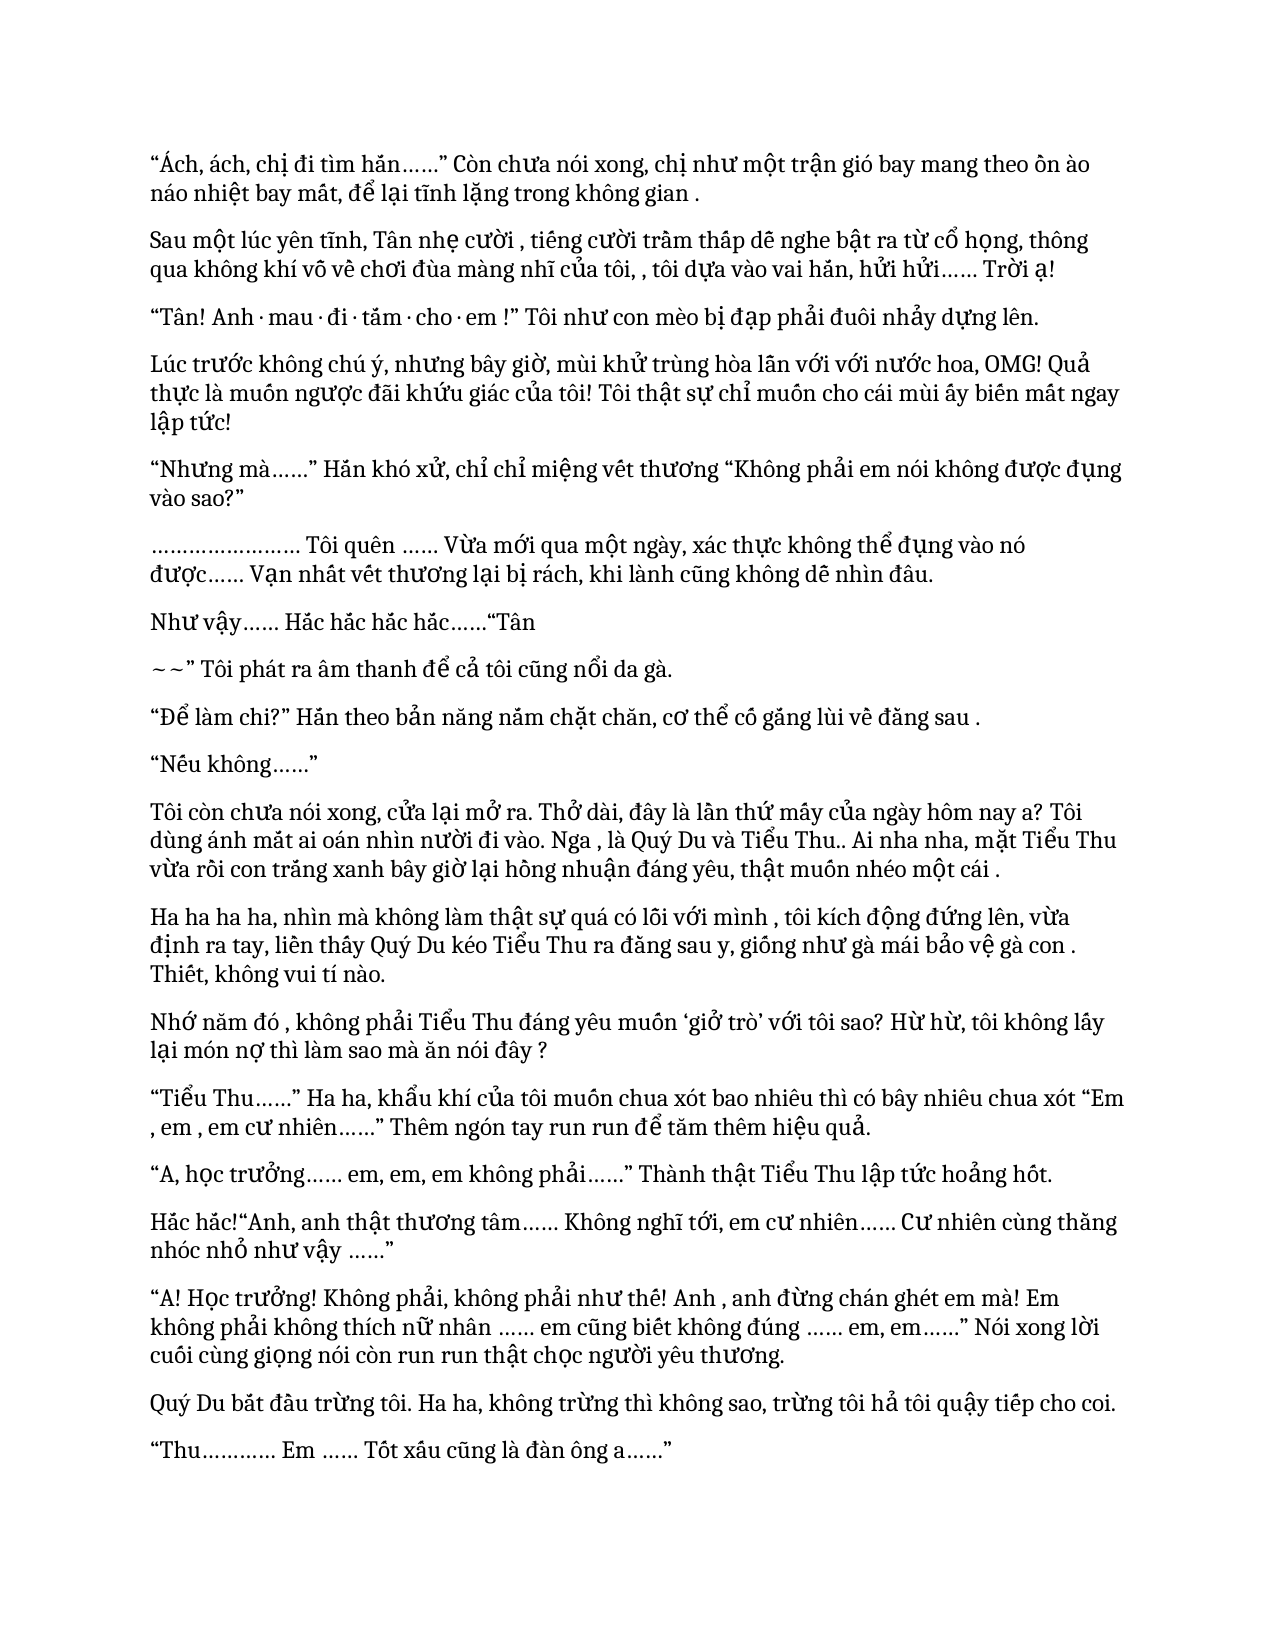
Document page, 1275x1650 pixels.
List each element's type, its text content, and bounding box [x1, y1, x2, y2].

text “Tân! Anh · mau · đi · tắm · cho · em !” Tôi như con mèo bị đạp phải đuôi nhảy dựng lên. [150, 302, 1125, 331]
text Nhớ năm đó , không phải Tiểu Thu đáng yêu muốn ‘giở trò’ với tôi sao? Hừ hừ, tôi không lấy lại món nợ thì làm sao mà ăn nói đây ? [150, 1007, 1125, 1065]
text “Thu………… Em …… Tốt xấu cũng là đàn ông a……” [150, 1436, 1125, 1465]
text Quý Du bắt đầu trừng tôi. Ha ha, không trừng thì không sao, trừng tôi hả tôi quậy tiếp cho coi. [150, 1389, 1125, 1417]
text “A! Học trưởng! Không phải, không phải như thế! Anh , anh đừng chán ghét em mà! Em không phải không thích nữ nhân …… em cũng biết không đúng …… em, em……” Nói xong lời cuối cùng giọng nói còn run run thật chọc người yêu thương. [150, 1284, 1125, 1370]
text “Nhưng mà……” Hắn khó xử, chỉ chỉ miệng vết thương “Không phải em nói không được đụng vào sao?” [150, 455, 1125, 512]
text Tôi còn chưa nói xong, cửa lại mở ra. Thở dài, đây là lần thứ mấy của ngày hôm nay a? Tôi dùng ánh mắt ai oán nhìn nười đi vào. Nga , là Quý Du và Tiểu Thu.. Ai nha nha, mặt Tiểu Thu vừa rồi con trắng xanh bây giờ lại hồng nhuận đáng yêu, thật muốn nhéo một cái . [150, 797, 1125, 884]
text Hắc hắc!“Anh, anh thật thương tâm…… Không nghĩ tới, em cư nhiên…… Cư nhiên cùng thằng nhóc nhỏ như vậy ……” [150, 1207, 1125, 1265]
text “A, học trưởng…… em, em, em không phải……” Thành thật Tiểu Thu lập tức hoảng hốt. [150, 1160, 1125, 1189]
text “Nếu không……” [150, 750, 1125, 779]
text Như vậy…… Hắc hắc hắc hắc……“Tân [150, 607, 1125, 636]
text ~~” Tôi phát ra âm thanh để cả tôi cũng nổi da gà. [150, 655, 1125, 684]
text Lúc trước không chú ý, nhưng bây giờ, mùi khử trùng hòa lẫn với với nước hoa, OMG! Quả thực là muốn ngược đãi khứu giác của tôi! Tôi thật sự chỉ muốn cho cái mùi ấy biến mất ngay lập tức! [150, 350, 1125, 436]
text Sau một lúc yên tĩnh, Tân nhẹ cười , tiếng cười trầm thấp dễ nghe bật ra từ cổ họng, thông qua không khí vỗ về chơi đùa màng nhĩ của tôi, , tôi dựa vào vai hắn, hửi hửi…… Trời ạ! [150, 226, 1125, 284]
text “Để làm chi?” Hắn theo bản năng nắm chặt chăn, cơ thể cố gắng lùi về đằng sau . [150, 702, 1125, 731]
text Ha ha ha ha, nhìn mà không làm thật sự quá có lỗi với mình , tôi kích động đứng lên, vừa định ra tay, liền thấy Quý Du kéo Tiểu Thu ra đằng sau y, giống như gà mái bảo vệ gà con . Thiết, không vui tí nào. [150, 902, 1125, 989]
text “Tiểu Thu……” Ha ha, khẩu khí của tôi muốn chua xót bao nhiêu thì có bây nhiêu chua xót “Em , em , em cư nhiên……” Thêm ngón tay run run để tăm thêm hiệu quả. [150, 1084, 1125, 1141]
text “Ách, ách, chị đi tìm hắn……” Còn chưa nói xong, chị như một trận gió bay mang theo ồn ào náo nhiệt bay mất, để lại tĩnh lặng trong không gian . [150, 150, 1125, 207]
text …………………… Tôi quên …… Vừa mới qua một ngày, xác thực không thể đụng vào nó được…… Vạn nhất vết thương lại bị rách, khi lành cũng không dễ nhìn đâu. [150, 531, 1125, 589]
